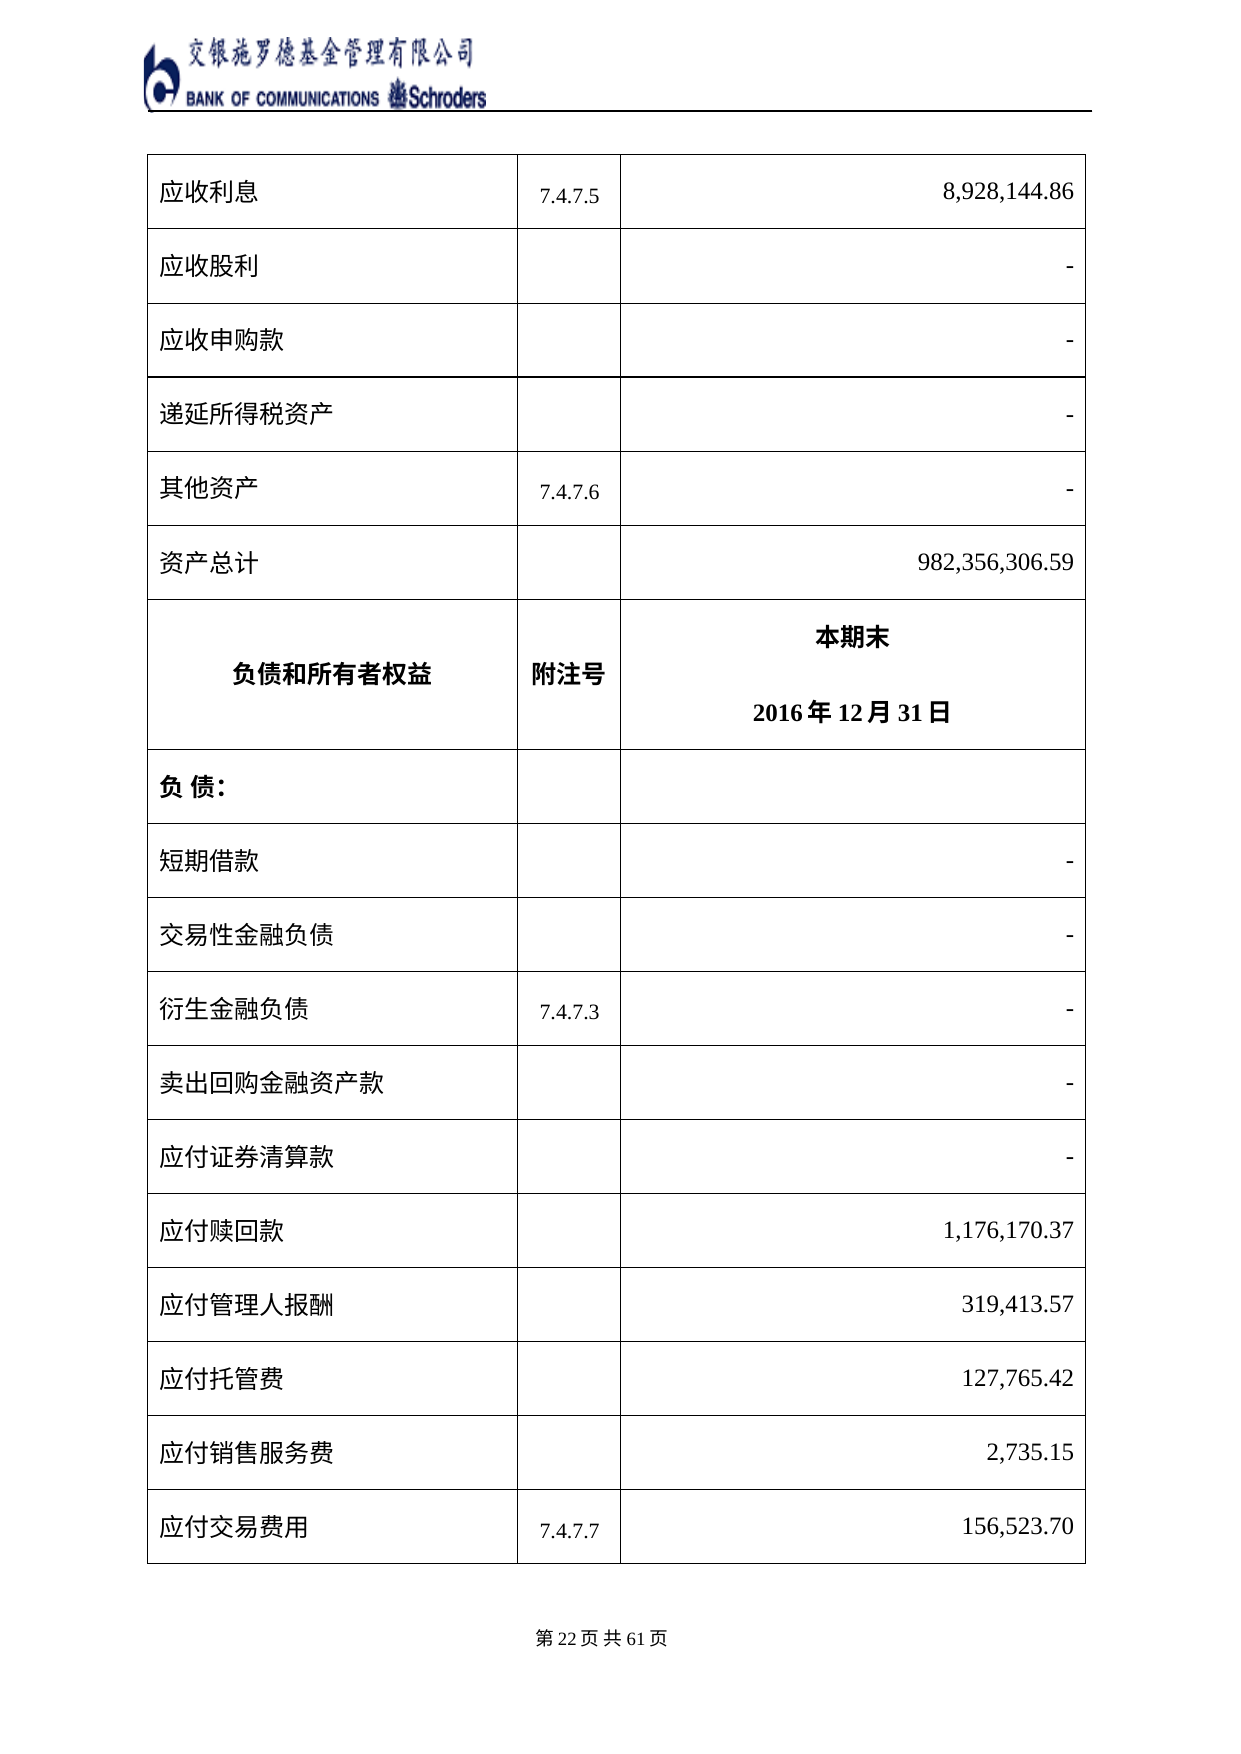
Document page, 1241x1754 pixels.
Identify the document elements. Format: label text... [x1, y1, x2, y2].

table_cell - [621, 452, 1085, 524]
table_cell - [621, 898, 1085, 971]
table_cell [518, 526, 620, 599]
table_cell 衍生金融负债 [148, 972, 517, 1045]
table_cell 应收股利 [148, 229, 517, 302]
table_cell 应付证券清算款 [148, 1120, 517, 1193]
table_cell 递延所得税资产 [148, 378, 517, 451]
table_cell [518, 898, 620, 971]
table_cell 交易性金融负债 [148, 898, 517, 971]
table_cell - [621, 824, 1085, 897]
table_cell 8,928,144.86 [621, 155, 1085, 228]
picture [143, 37, 486, 113]
table_cell 7.4.7.7 [518, 1490, 620, 1563]
table_cell 982,356,306.59 [621, 526, 1085, 599]
table_cell [621, 750, 1085, 823]
table_cell [518, 824, 620, 897]
table_cell [518, 1416, 620, 1489]
table_cell 应付销售服务费 [148, 1416, 517, 1489]
table_cell - [621, 1046, 1085, 1119]
table_cell 应收申购款 [148, 304, 517, 376]
table_cell [518, 304, 620, 376]
table_cell [518, 1342, 620, 1415]
table_cell - [621, 229, 1085, 302]
table_cell [518, 229, 620, 302]
table_cell 1,176,170.37 [621, 1194, 1085, 1267]
table_cell 应付赎回款 [148, 1194, 517, 1267]
table_cell 应付管理人报酬 [148, 1268, 517, 1341]
table_cell 2,735.15 [621, 1416, 1085, 1489]
table_cell [518, 1046, 620, 1119]
table_cell 7.4.7.5 [518, 155, 620, 228]
table_cell 319,413.57 [621, 1268, 1085, 1341]
table_cell 156,523.70 [621, 1490, 1085, 1563]
table_cell 资产总计 [148, 526, 517, 599]
table_cell 7.4.7.6 [518, 452, 620, 524]
table_cell [518, 1120, 620, 1193]
table_cell 应收利息 [148, 155, 517, 228]
table_cell [518, 1194, 620, 1267]
table_cell 本期末 2016年12月31日 [621, 600, 1085, 749]
table_cell 应付交易费用 [148, 1490, 517, 1563]
table_cell 7.4.7.3 [518, 972, 620, 1045]
table_cell [518, 378, 620, 451]
table_cell 短期借款 [148, 824, 517, 897]
table_cell - [621, 378, 1085, 451]
table_cell - [621, 304, 1085, 376]
table_cell 127,765.42 [621, 1342, 1085, 1415]
table_cell 卖出回购金融资产款 [148, 1046, 517, 1119]
table_cell - [621, 972, 1085, 1045]
table_cell 应付托管费 [148, 1342, 517, 1415]
table_cell [518, 750, 620, 823]
table_cell 负债和所有者权益 [148, 600, 517, 749]
table_cell 其他资产 [148, 452, 517, 524]
table_cell - [621, 1120, 1085, 1193]
table_cell 附注号 [518, 600, 620, 749]
table_cell 负 债： [148, 750, 517, 823]
table_cell [518, 1268, 620, 1341]
